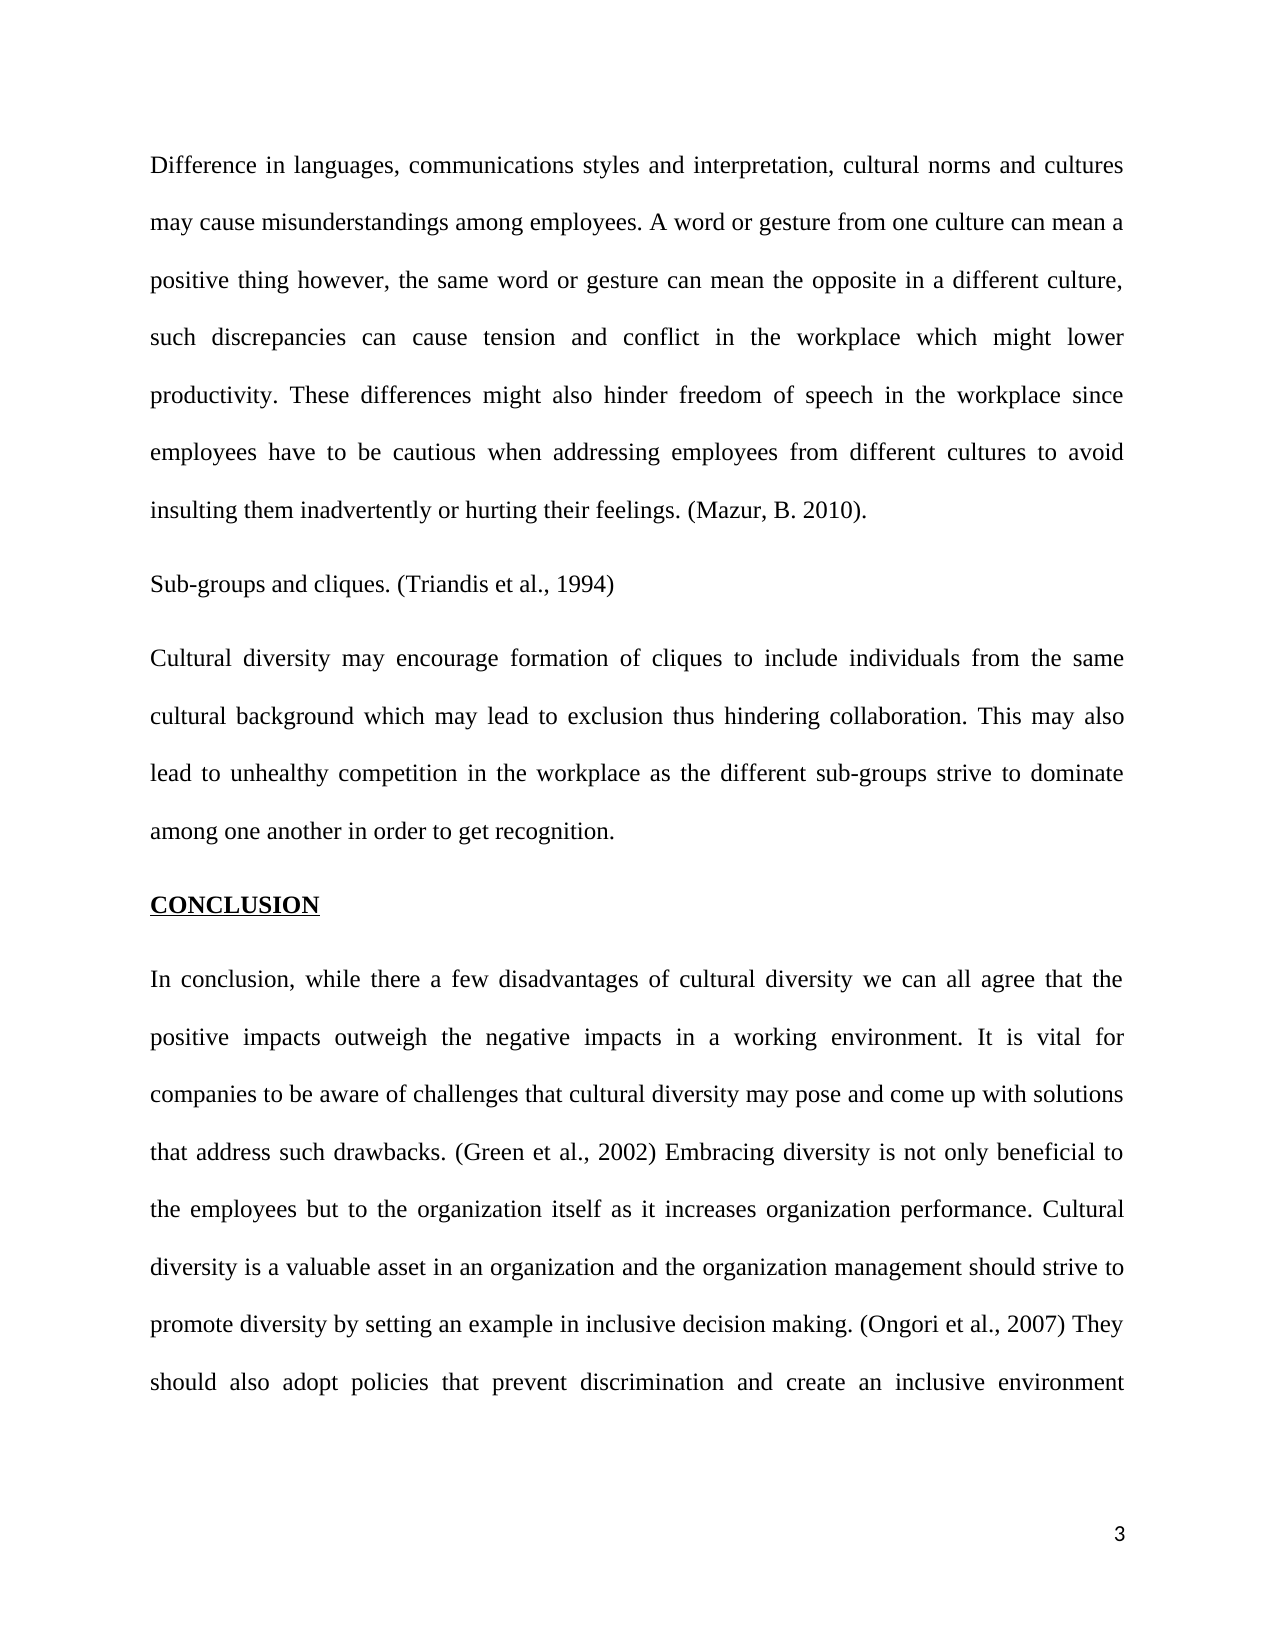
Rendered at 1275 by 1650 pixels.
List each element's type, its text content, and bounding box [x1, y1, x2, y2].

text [150, 964, 1125, 1395]
text Sub-groups and cliques. (Triandis et al., 1994) [150, 569, 1125, 598]
text Difference in languages, communications styles and interpretation, cultural norms and cultures may cause misunderstandings among employees. A word or gesture from one culture can mean a positive thing however, the same word or gesture can mean the opposite in a different culture, such discrepancies can cause tension and conflict in the workplace which might lower productivity. These differences might also hinder freedom of speech in the workplace since employees have to be cautious when addressing employees from different cultures to avoid insulting them inadvertently or hurting their feelings. (Mazur, B. 2010). [150, 150, 1125, 524]
text CONCLUSION [150, 890, 1125, 919]
text Cultural diversity may encourage formation of cliques to include individuals from the same cultural background which may lead to exclusion thus hindering collaboration. This may also lead to unhealthy competition in the workplace as the different sub-groups strive to dominate among one another in order to get recognition. [150, 643, 1125, 844]
